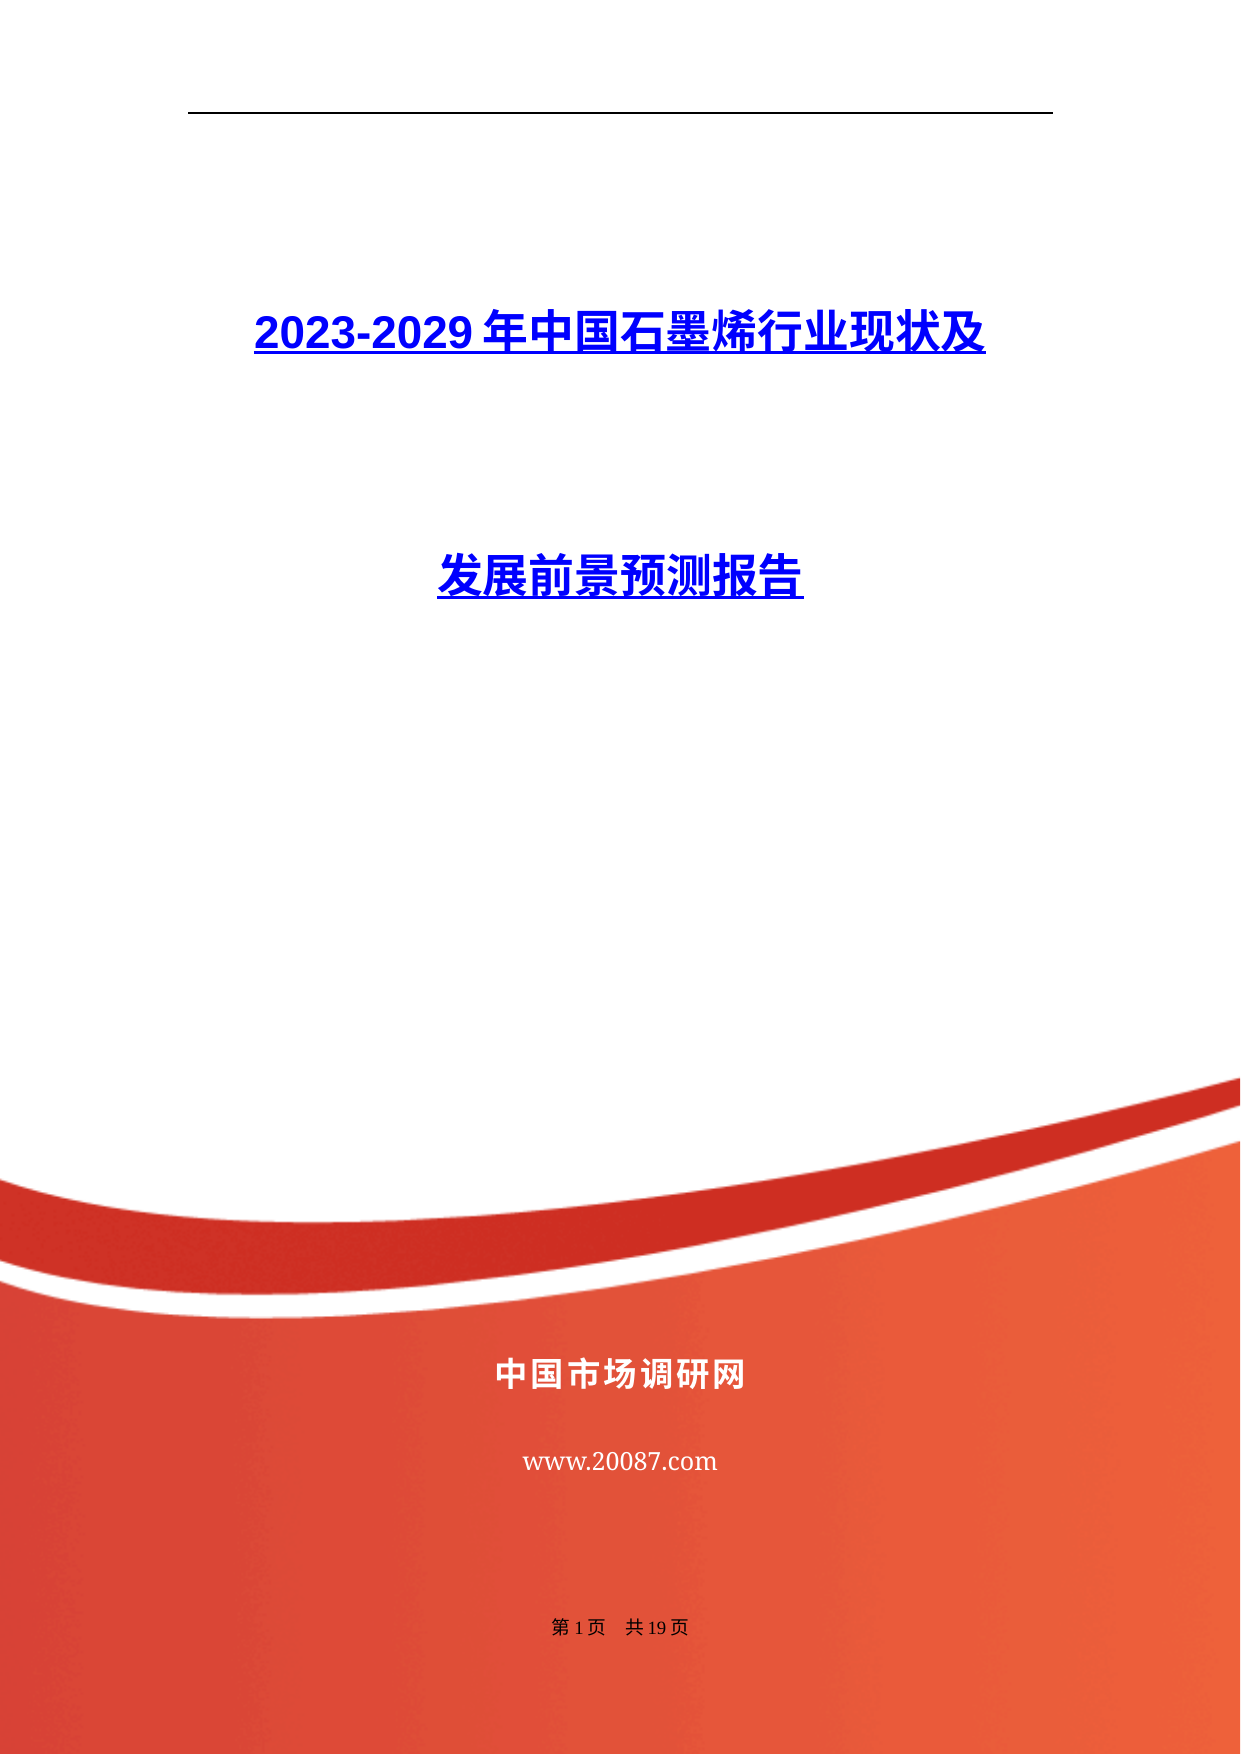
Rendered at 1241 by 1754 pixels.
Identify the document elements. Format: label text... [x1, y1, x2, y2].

text www.20087.com [187, 1428, 1053, 1493]
subtitle 中国市场调研网 [187, 1339, 1053, 1404]
picture [0, 1006, 1241, 1754]
table_header 2023-2029年中国石墨烯行业现状及发展前景预测报告 [188, 207, 1053, 773]
